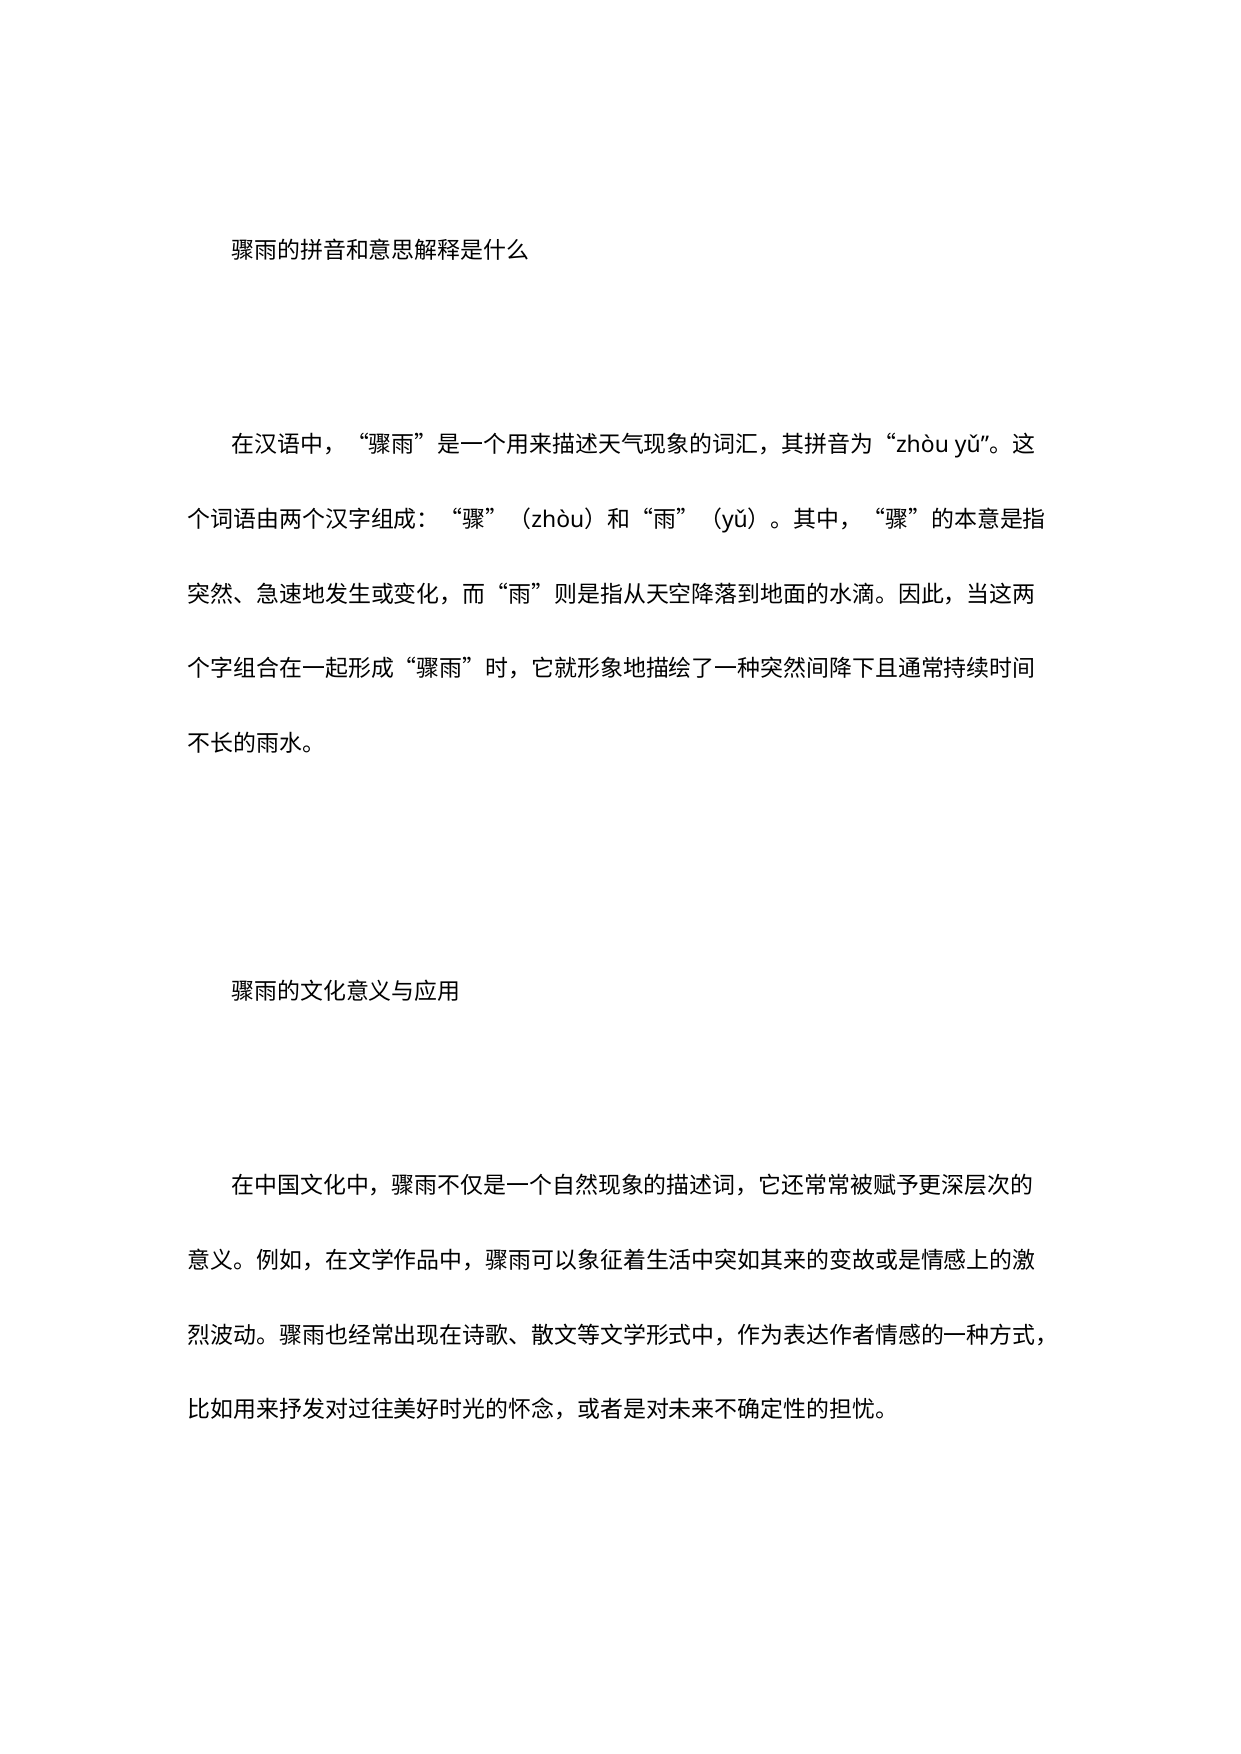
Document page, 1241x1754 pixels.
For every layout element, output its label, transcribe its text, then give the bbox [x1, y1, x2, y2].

text 在中国文化中，骤雨不仅是一个自然现象的描述词，它还常常被赋予更深层次的意义。例如，在文学作品中，骤雨可以象征着生活中突如其来的变故或是情感上的激烈波动。骤雨也经常出现在诗歌、散文等文学形式中，作为表达作者情感的一种方式，比如用来抒发对过往美好时光的怀念，或者是对未来不确定性的担忧。 [187, 1151, 1053, 1441]
text 骤雨的拼音和意思解释是什么 [187, 216, 1053, 281]
text 骤雨的文化意义与应用 [187, 957, 1053, 1022]
text 在汉语中，“骤雨”是一个用来描述天气现象的词汇，其拼音为“zhòu yǔ”。这个词语由两个汉字组成：“骤”（zhòu）和“雨”（yǔ）。其中，“骤”的本意是指突然、急速地发生或变化，而“雨”则是指从天空降落到地面的水滴。因此，当这两个字组合在一起形成“骤雨”时，它就形象地描绘了一种突然间降下且通常持续时间不长的雨水。 [187, 410, 1053, 774]
